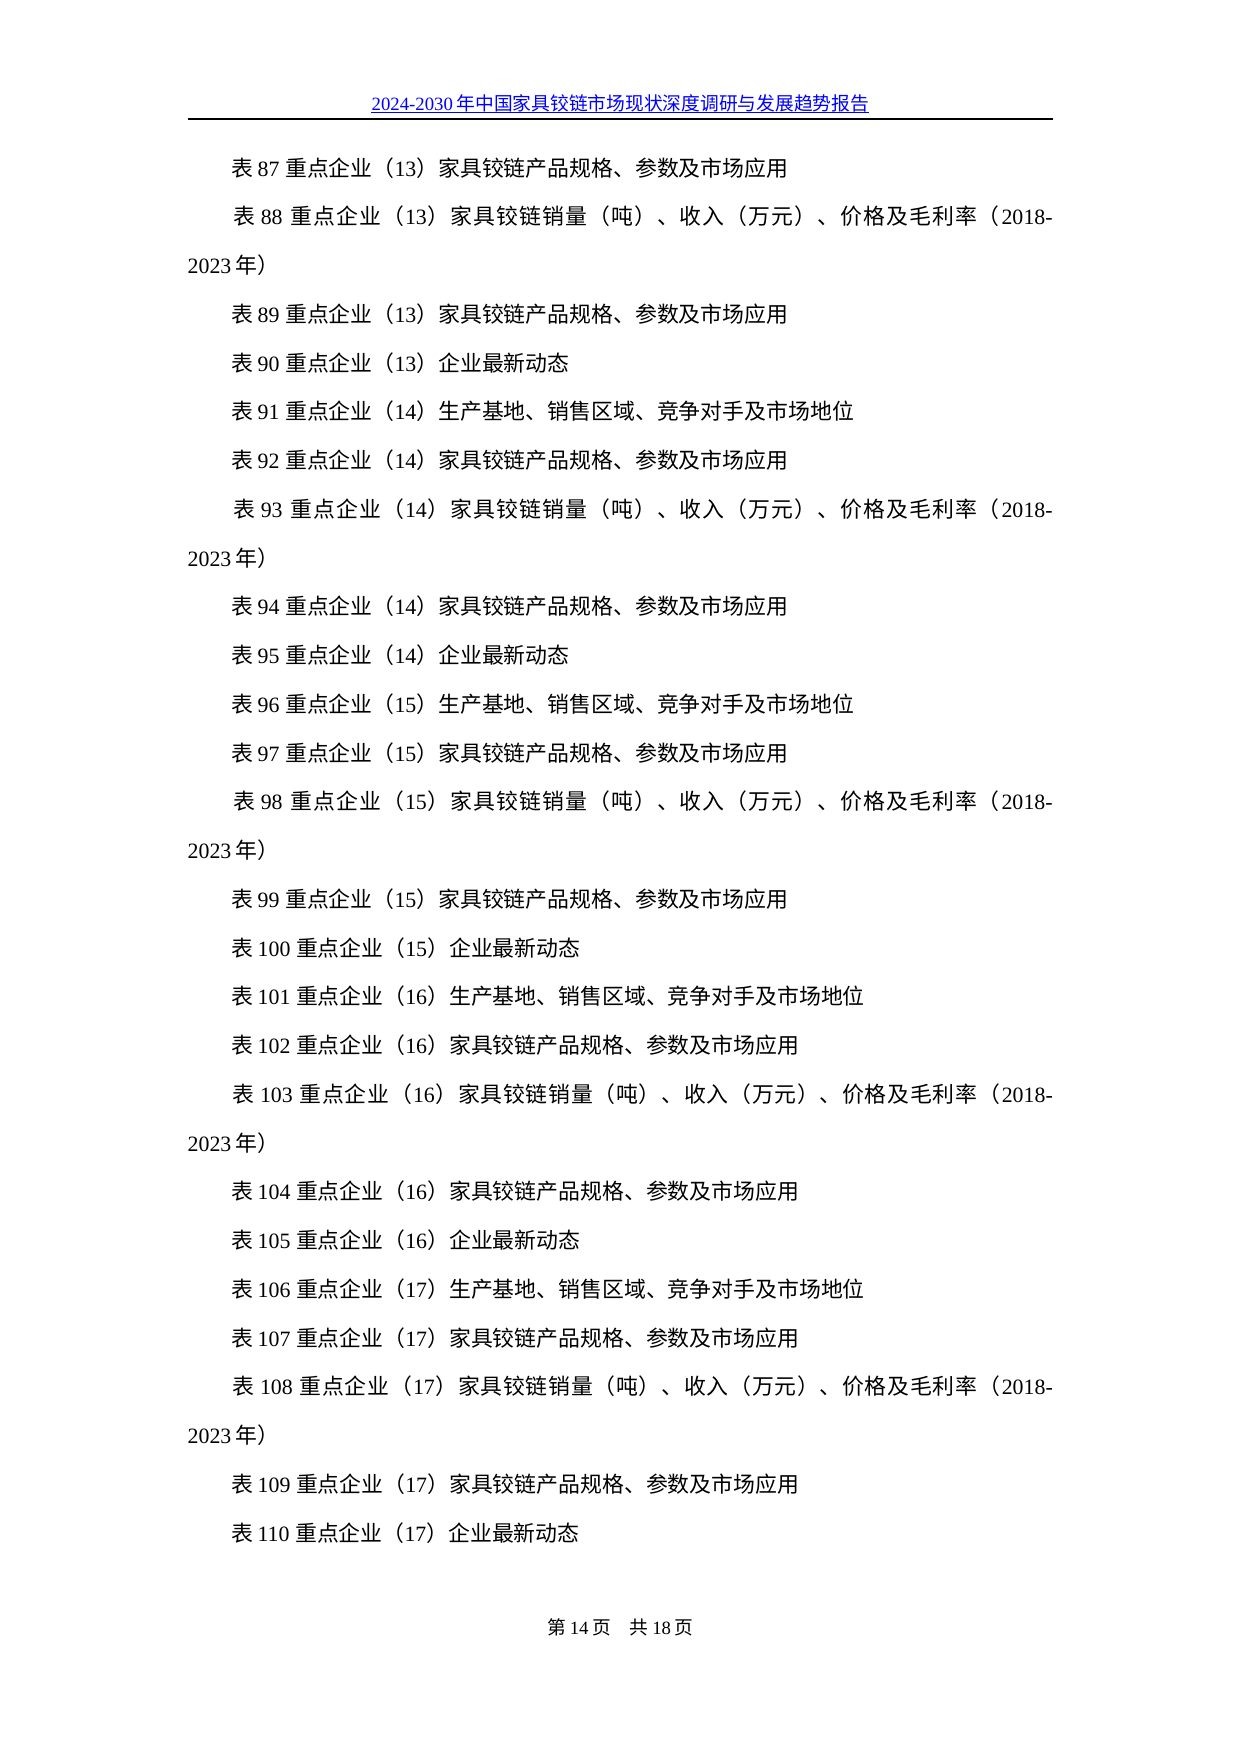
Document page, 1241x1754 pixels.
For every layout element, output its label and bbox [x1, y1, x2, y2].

text [187, 150, 1053, 1548]
